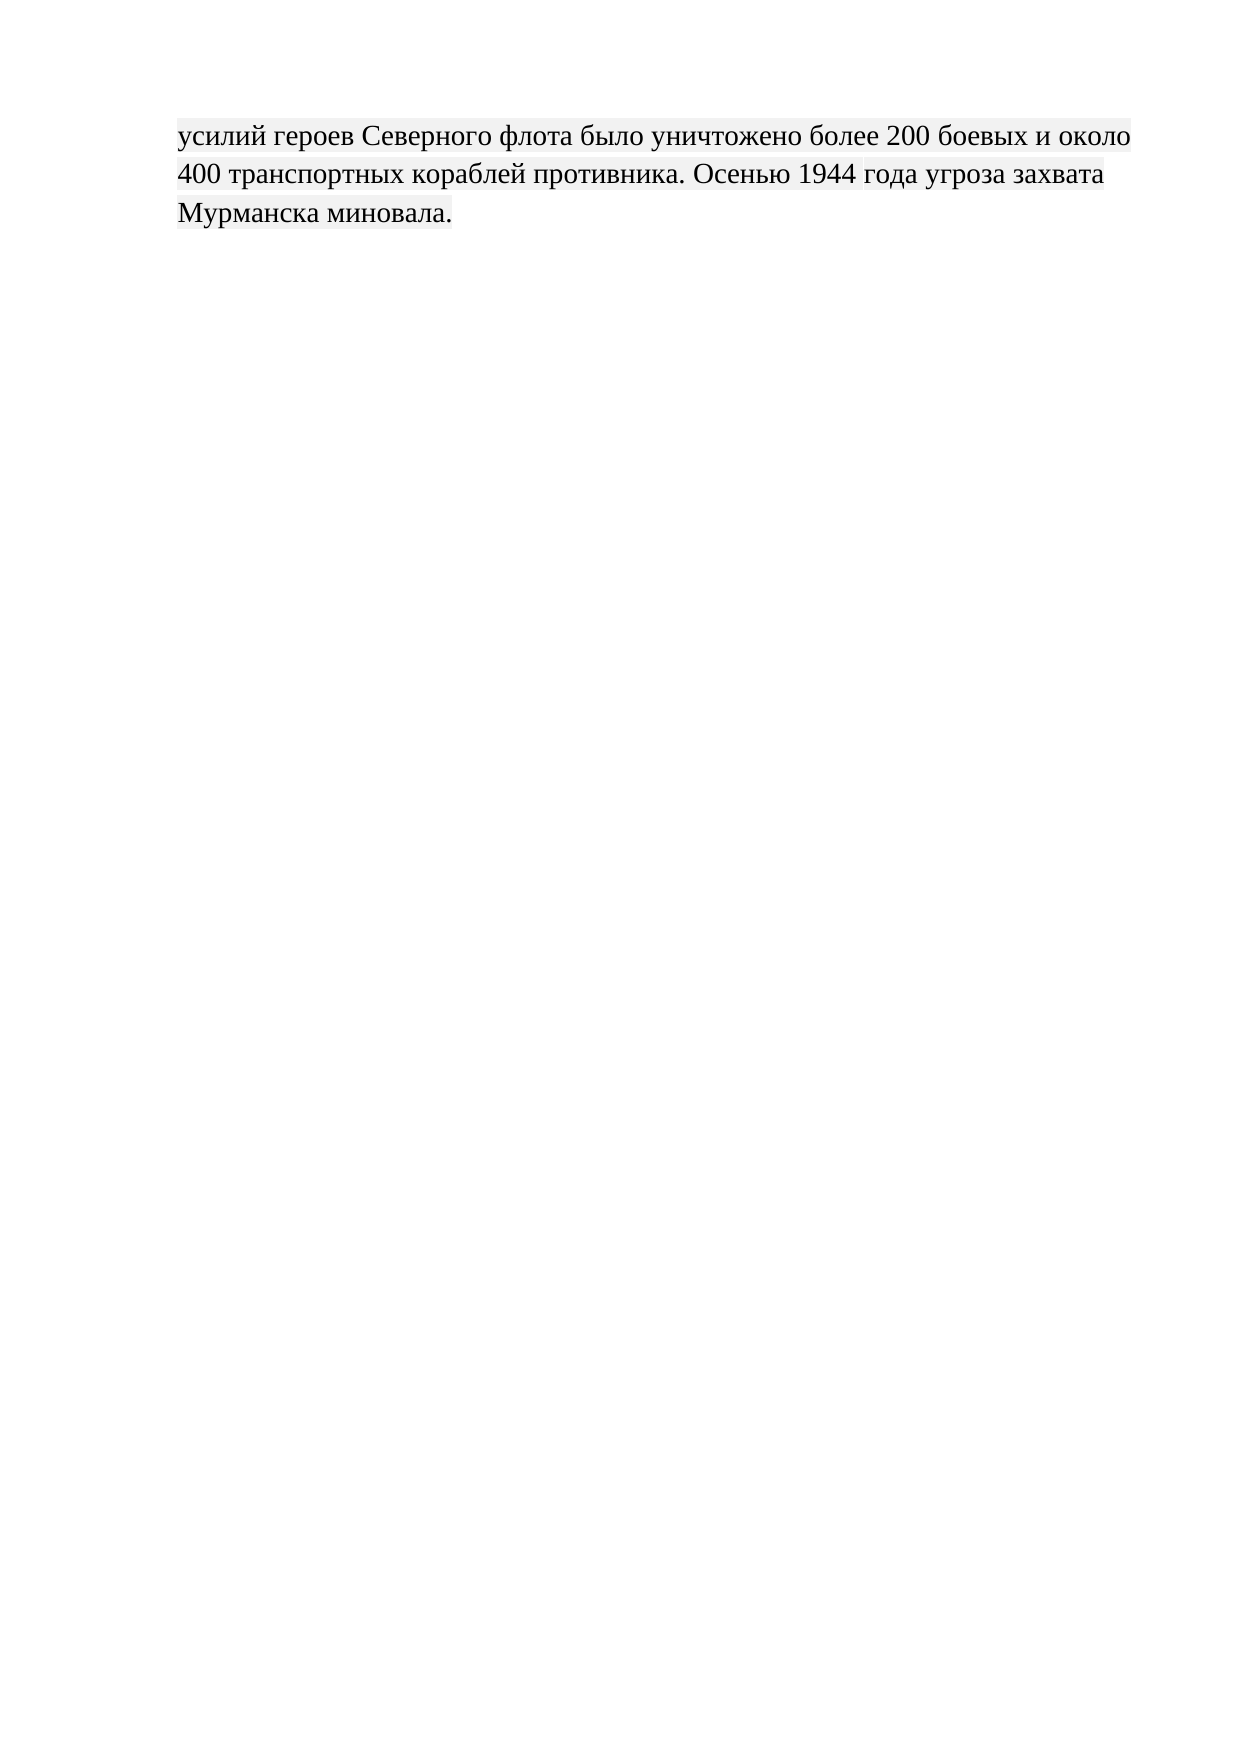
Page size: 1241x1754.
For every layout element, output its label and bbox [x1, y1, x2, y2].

text [177, 118, 1152, 229]
